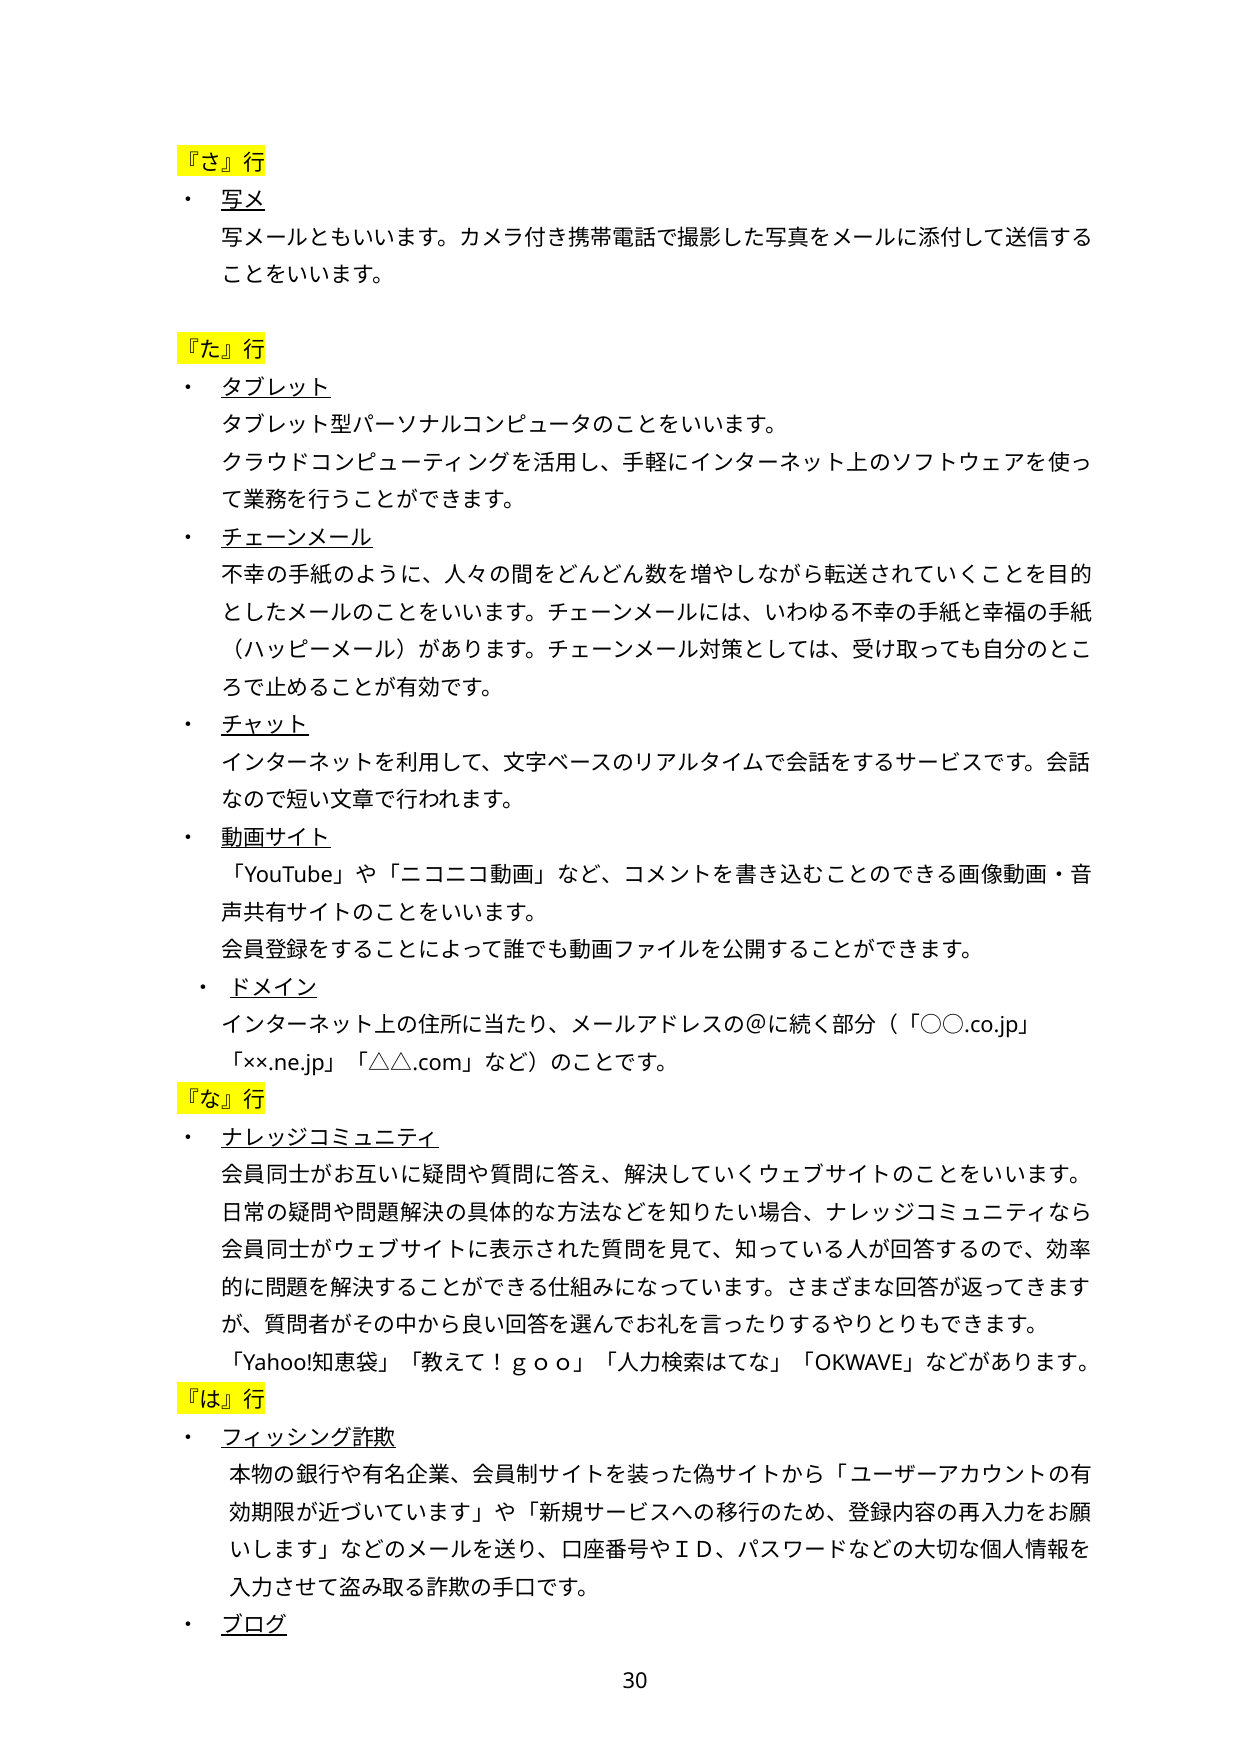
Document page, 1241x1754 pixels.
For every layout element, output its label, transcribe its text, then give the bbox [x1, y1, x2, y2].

text 本物の銀行や有名企業、会員制サイトを装った偽サイトから「ユーザーアカウントの有効期限が近づいています」や「新規サービスへの移行のため、登録内容の再入力をお願いします」などのメールを送り、口座番号やＩＤ、パスワードなどの大切な個人情報を入力させて盗み取る詐欺の手口です。 [229, 1454, 1093, 1604]
text クラウドコンピューティングを活用し、手軽にインターネット上のソフトウェアを使って業務を行うことができます。 [221, 442, 1093, 517]
text 「Yahoo!知恵袋」「教えて！ｇｏｏ」「人力検索はてな」「OKWAVE」などがあります。 [221, 1342, 1093, 1379]
text 『た』行 [177, 329, 1093, 367]
text 「××.ne.jp」「△△.com」など）のことです。 [177, 1042, 1093, 1079]
text インターネット上の住所に当たり、メールアドレスの＠に続く部分（「○○.co.jp」 [177, 1004, 1093, 1042]
text タブレット型パーソナルコンピュータのことをいいます。 [177, 404, 1093, 442]
text 写メールともいいます。カメラ付き携帯電話で撮影した写真をメールに添付して送信することをいいます。 [177, 217, 1093, 292]
text 会員同士がお互いに疑問や質問に答え、解決していくウェブサイトのことをいいます。日常の疑問や問題解決の具体的な方法などを知りたい場合、ナレッジコミュニティなら会員同士がウェブサイトに表示された質問を見て、知っている人が回答するので、効率的に問題を解決することができる仕組みになっています。さまざまな回答が返ってきますが、質問者がその中から良い回答を選んでお礼を言ったりするやりとりもできます。 [221, 1154, 1093, 1342]
text インターネットを利用して、文字ベースのリアルタイムで会話をするサービスです。会話なので短い文章で行われます。 [177, 742, 1093, 817]
text 不幸の手紙のように、人々の間をどんどん数を増やしながら転送されていくことを目的としたメールのことをいいます。チェーンメールには、いわゆる不幸の手紙と幸福の手紙（ハッピーメール）があります。チェーンメール対策としては、受け取っても自分のところで止めることが有効です。 [221, 554, 1093, 704]
text ・ ブログ [177, 1604, 1093, 1642]
text 会員登録をすることによって誰でも動画ファイルを公開することができます。 [199, 929, 1093, 967]
text ・ タブレット [177, 367, 1093, 404]
text ・ ナレッジコミュニティ [177, 1117, 1093, 1154]
text ・ フィッシング詐欺 [177, 1417, 1093, 1454]
text 『な』行 [177, 1079, 1093, 1117]
text 『さ』行 [177, 142, 1093, 179]
text ・ 写メ [177, 179, 1093, 217]
text 『は』行 [177, 1379, 1093, 1417]
text 「YouTube」や「ニコニコ動画」など、コメントを書き込むことのできる画像動画・音声共有サイトのことをいいます。 [177, 854, 1093, 929]
text ・ 動画サイト [177, 817, 1093, 854]
list ドメイン [192, 967, 1093, 1004]
text ・ チャット [177, 704, 1093, 742]
text ・ チェーンメール [177, 517, 1093, 554]
